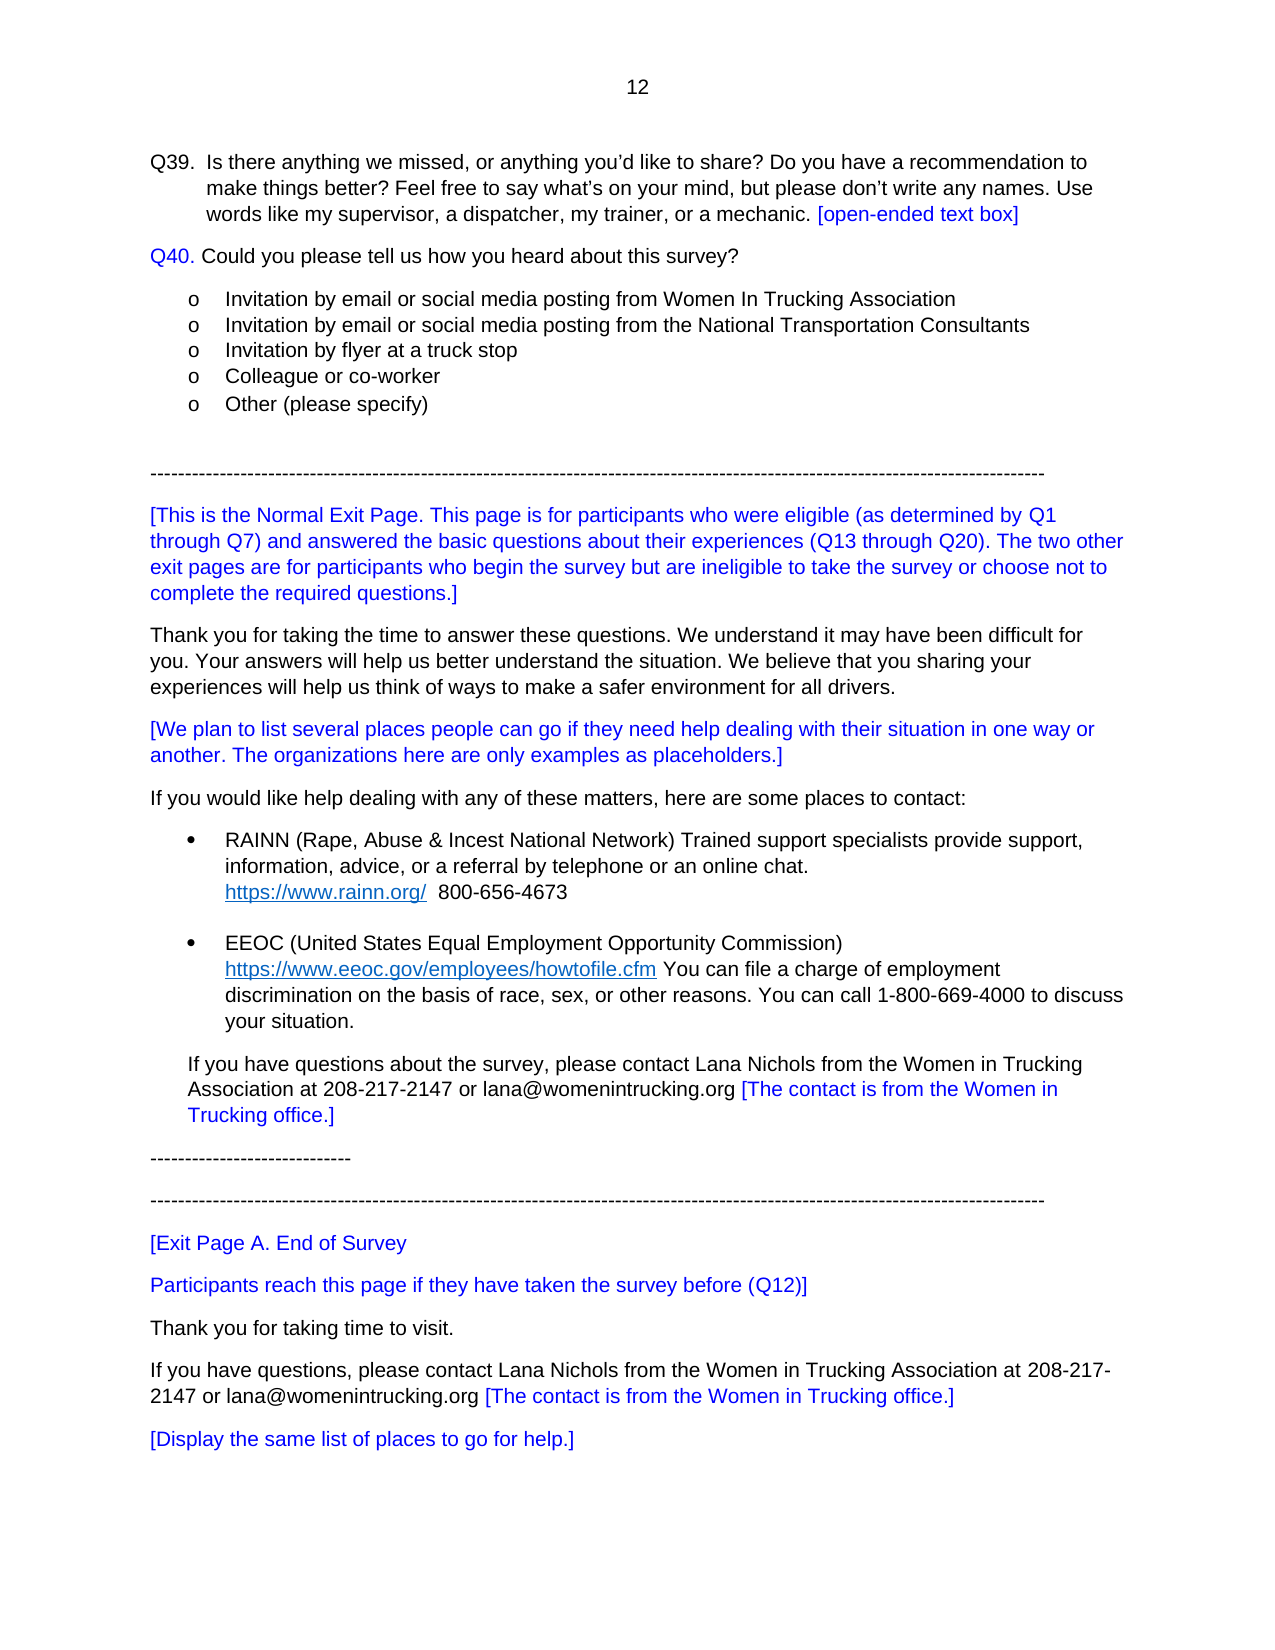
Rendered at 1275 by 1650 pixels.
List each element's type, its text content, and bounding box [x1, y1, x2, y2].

list Invitation by email or social media posting from the National Transportation Consultants [187, 312, 1125, 338]
list Colleague or co-worker [187, 364, 1125, 390]
text [Display the same list of places to go for help.] [150, 1426, 1125, 1450]
list EEOC (United States Equal Employment Opportunity Commission) https://www.eeoc.gov/employees/howtofile.cfm You can file a charge of employment discrimination on the basis of race, sex, or other reasons. You can call 1-800-669-4000 to discuss your situation. [187, 931, 1125, 1033]
list RAINN (Rape, Abuse & Incest National Network) Trained support specialists provide support, information, advice, or a referral by telephone or an online chat. https://www.rainn.org/ 800-656-4673 [187, 828, 1125, 903]
list Is there anything we missed, or anything you’d like to share? Do you have a recommendation to make things better? Feel free to say what’s on your mind, but please don’t write any names. Use words like my supervisor, a dispatcher, my trainer, or a mechanic. [open-ended text box] [150, 150, 1125, 226]
text [Exit Page A. End of Survey [150, 1231, 1125, 1254]
text Thank you for taking time to visit. [150, 1316, 1125, 1339]
list Invitation by flyer at a truck stop [187, 338, 1125, 364]
list Invitation by email or social media posting from Women In Trucking Association [187, 287, 1125, 312]
text [This is the Normal Exit Page. This page is for participants who were eligible (as determined by Q1 through Q7) and answered the basic questions about their experiences (Q13 through Q20). The two other exit pages are for participants who begin the survey but are ineligible to take the survey or choose not to complete the required questions.] [150, 503, 1125, 604]
text [We plan to list several places people can go if they need help dealing with their situation in one way or another. The organizations here are only examples as placeholders.] [150, 717, 1125, 767]
text Q40. Could you please tell us how you heard about this survey? [150, 244, 1125, 268]
text If you have questions, please contact Lana Nichols from the Women in Trucking Association at 208-217-2147 or lana@womenintrucking.org [The contact is from the Women in Trucking office.] [150, 1358, 1125, 1408]
text If you have questions about the survey, please contact Lana Nichols from the Women in Trucking Association at 208-217-2147 or lana@womenintrucking.org [The contact is from the Women in Trucking office.] [187, 1051, 1125, 1127]
text ----------------------------- [150, 1146, 1125, 1169]
text --------------------------------------------------------------------------------------------------------------------------------- [150, 1188, 1125, 1212]
text --------------------------------------------------------------------------------------------------------------------------------- [150, 460, 1125, 484]
text Thank you for taking the time to answer these questions. We understand it may have been difficult for you. Your answers will help us better understand the situation. We believe that you sharing your experiences will help us think of ways to make a safer environment for all drivers. [150, 623, 1125, 698]
list Other (please specify) [187, 392, 1125, 418]
text Participants reach this page if they have taken the survey before (Q12)] [150, 1273, 1125, 1297]
text If you would like help dealing with any of these matters, here are some places to contact: [150, 785, 1125, 809]
